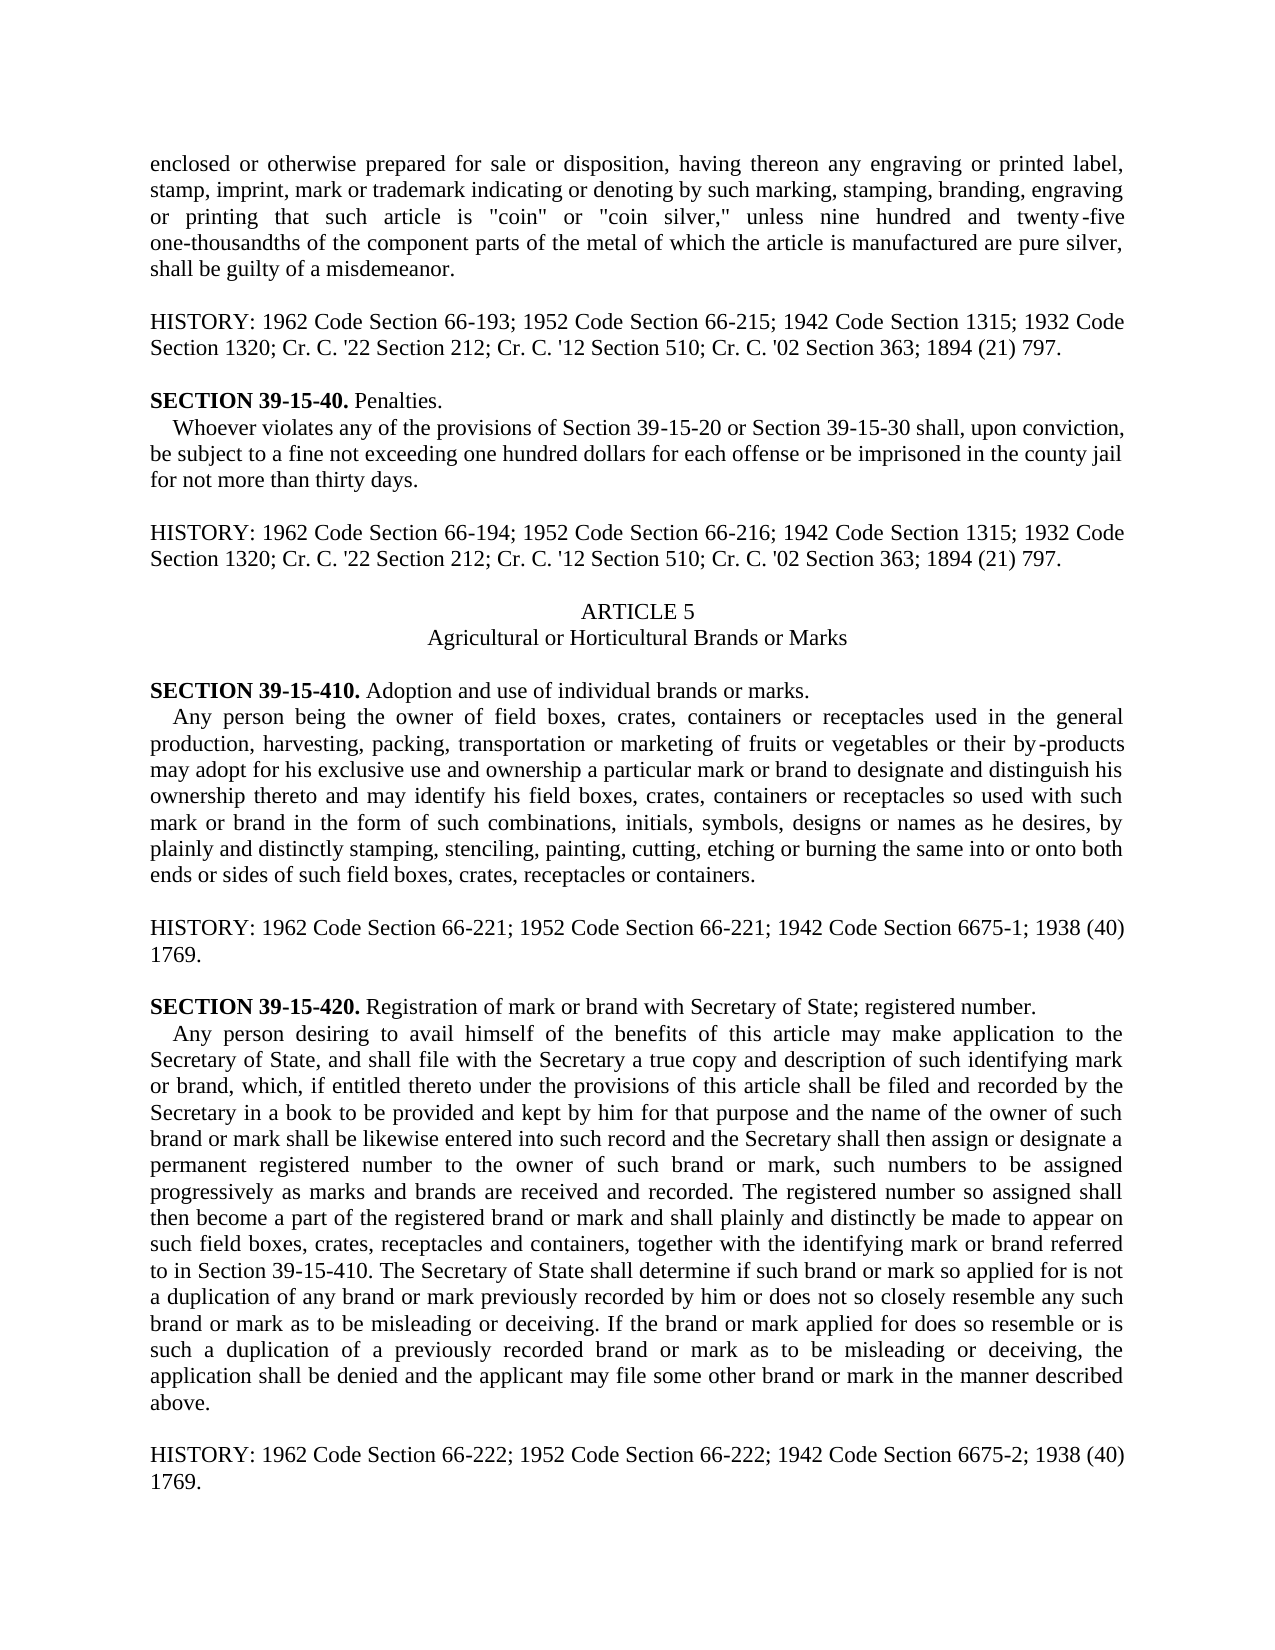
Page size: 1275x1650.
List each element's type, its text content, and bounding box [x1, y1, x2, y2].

text HISTORY: 1962 Code Section 66-194; 1952 Code Section 66-216; 1942 Code Section 1315; 1932 Code Section 1320; Cr. C. '22 Section 212; Cr. C. '12 Section 510; Cr. C. '02 Section 363; 1894 (21) 797. [150, 519, 1125, 572]
text HISTORY: 1962 Code Section 66-193; 1952 Code Section 66-215; 1942 Code Section 1315; 1932 Code Section 1320; Cr. C. '22 Section 212; Cr. C. '12 Section 510; Cr. C. '02 Section 363; 1894 (21) 797. [150, 308, 1125, 361]
text Whoever violates any of the provisions of Section 39-15-20 or Section 39-15-30 shall, upon conviction, be subject to a fine not exceeding one hundred dollars for each offense or be imprisoned in the county jail for not more than thirty days. [150, 413, 1125, 493]
text SECTION 39-15-40. Penalties. [150, 387, 1125, 413]
text HISTORY: 1962 Code Section 66-222; 1952 Code Section 66-222; 1942 Code Section 6675-2; 1938 (40) 1769. [150, 1441, 1125, 1494]
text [150, 150, 1125, 282]
text Agricultural or Horticultural Brands or Marks [150, 624, 1125, 651]
text SECTION 39-15-410. Adoption and use of individual brands or marks. [150, 677, 1125, 703]
text ARTICLE 5 [150, 598, 1125, 624]
text Any person being the owner of field boxes, crates, containers or receptacles used in the general production, harvesting, packing, transportation or marketing of fruits or vegetables or their by-products may adopt for his exclusive use and ownership a particular mark or brand to designate and distinguish his ownership thereto and may identify his field boxes, crates, containers or receptacles so used with such mark or brand in the form of such combinations, initials, symbols, designs or names as he desires, by plainly and distinctly stamping, stenciling, painting, cutting, etching or burning the same into or onto both ends or sides of such field boxes, crates, receptacles or containers. [150, 703, 1125, 888]
text Any person desiring to avail himself of the benefits of this article may make application to the Secretary of State, and shall file with the Secretary a true copy and description of such identifying mark or brand, which, if entitled thereto under the provisions of this article shall be filed and recorded by the Secretary in a book to be provided and kept by him for that purpose and the name of the owner of such brand or mark shall be likewise entered into such record and the Secretary shall then assign or designate a permanent registered number to the owner of such brand or mark, such numbers to be assigned progressively as marks and brands are received and recorded. The registered number so assigned shall then become a part of the registered brand or mark and shall plainly and distinctly be made to appear on such field boxes, crates, receptacles and containers, together with the identifying mark or brand referred to in Section 39-15-410. The Secretary of State shall determine if such brand or mark so applied for is not a duplication of any brand or mark previously recorded by him or does not so closely resemble any such brand or mark as to be misleading or deceiving. If the brand or mark applied for does so resemble or is such a duplication of a previously recorded brand or mark as to be misleading or deceiving, the application shall be denied and the applicant may file some other brand or mark in the manner described above. [150, 1020, 1125, 1415]
text SECTION 39-15-420. Registration of mark or brand with Secretary of State; registered number. [150, 993, 1125, 1020]
text HISTORY: 1962 Code Section 66-221; 1952 Code Section 66-221; 1942 Code Section 6675-1; 1938 (40) 1769. [150, 914, 1125, 967]
